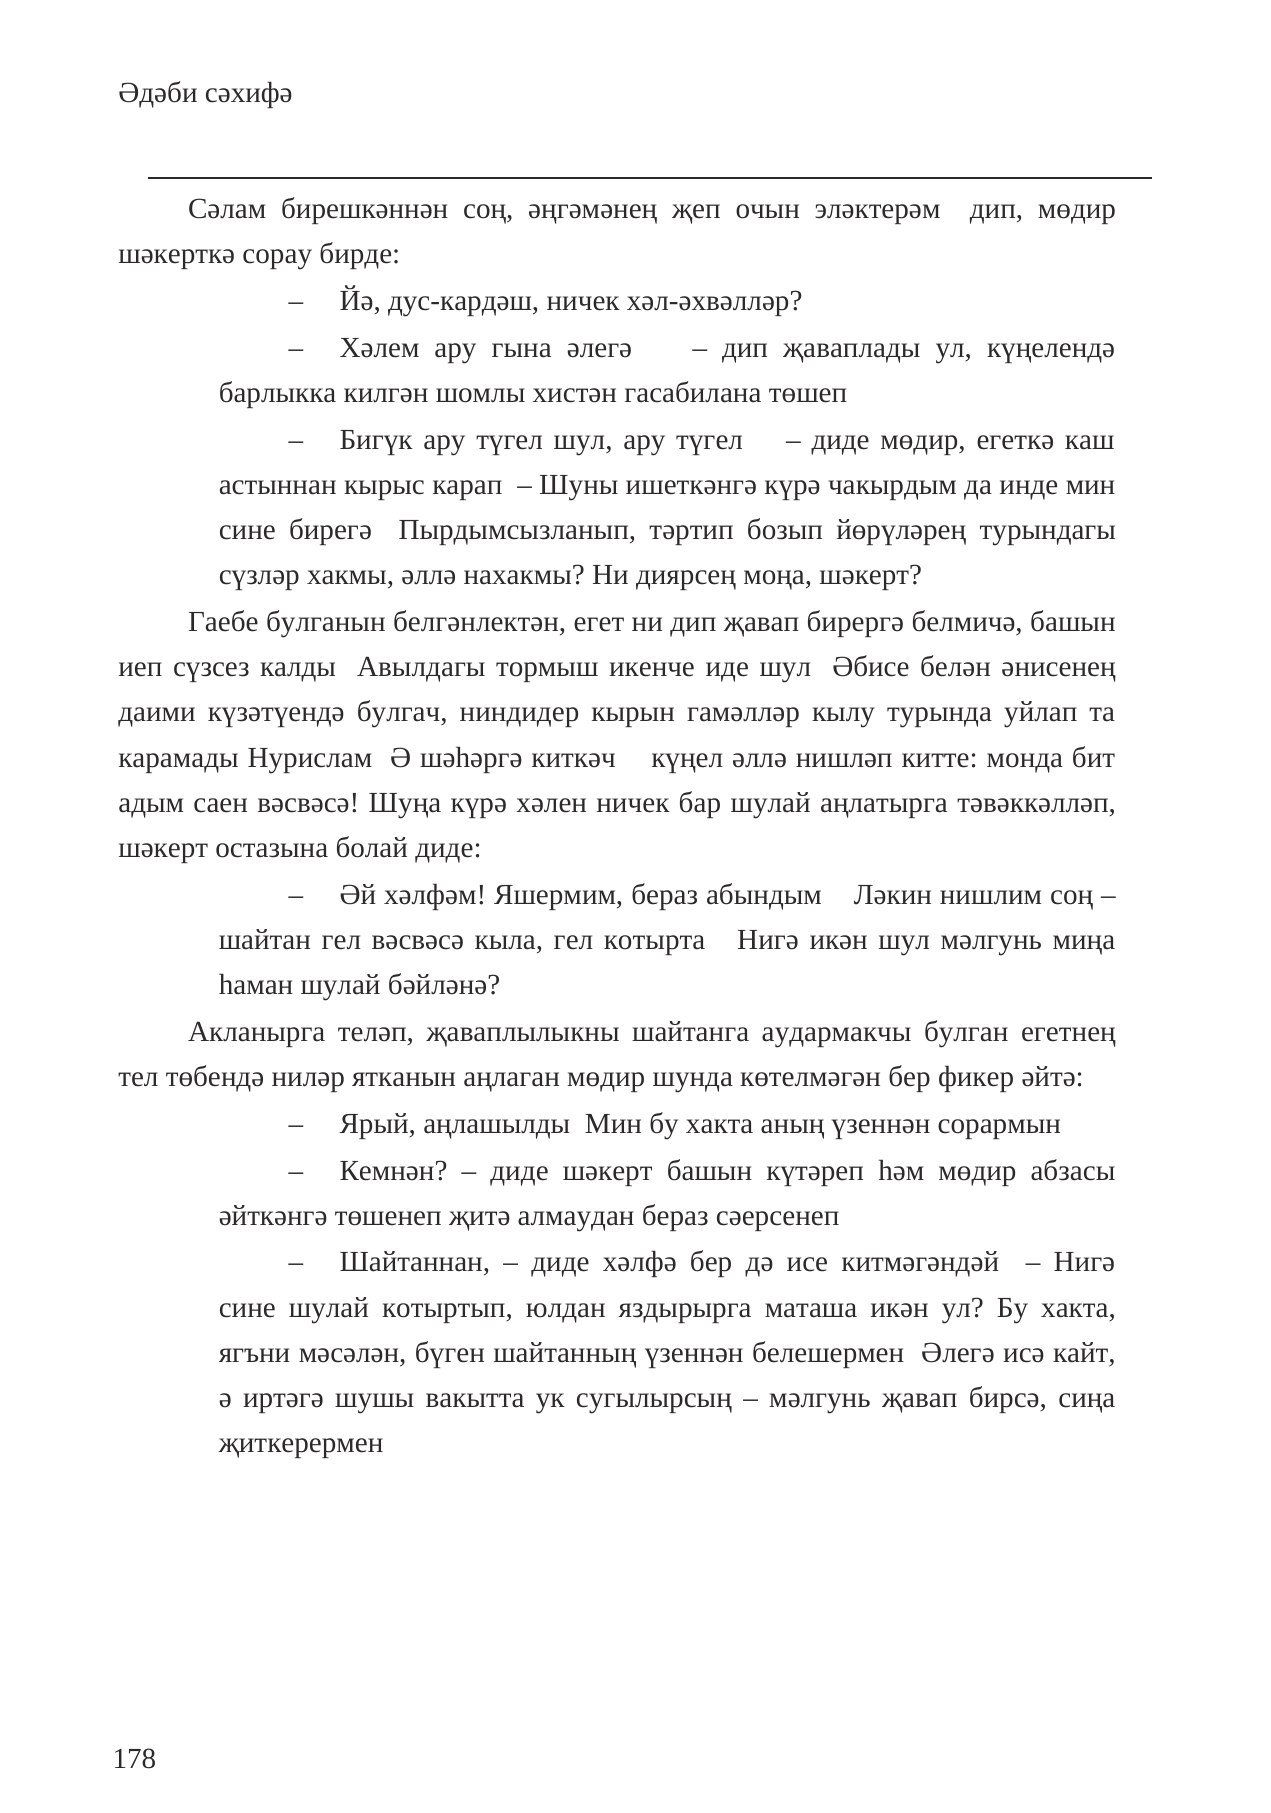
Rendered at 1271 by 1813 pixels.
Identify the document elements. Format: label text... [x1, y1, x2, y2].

list Кемнән? – диде шәкерт башын күтәреп һәм мөдир абзасы әйткәнгә төшенеп җитә алмаудан бераз сәерсенеп [218, 1153, 1117, 1231]
list Йә, дус-кардәш, ничек хәл-әхвәлләр? [218, 283, 1117, 317]
list Хәлем ару гына әлегә – дип җаваплады ул, күңелендә барлыкка килгән шомлы хистән гасабилана төшеп [218, 330, 1117, 409]
text Сәлам бирешкәннән соң, әңгәмәнең җеп очын эләктерәм дип, мөдир шәкерткә сорау бирде: [118, 179, 1117, 270]
list Әй хәлфәм! Яшермим, бераз абындым Ләкин нишлим соң – шайтан гел вәсвәсә кыла, гел котырта Нигә икән шул мәлгунь миңа һаман шулай бәйләнә? [218, 877, 1117, 1001]
text Гаебе булганын белгәнлектән, егет ни дип җавап бирергә белмичә, башын иеп сүзсез калды Авылдагы тормыш икенче иде шул Әбисе белән әнисенең даими күзәтүендә булгач, ниндидер кырын гамәлләр кылу турында уйлап та карамады Нурислам Ә шәһәргә киткәч күңел әллә нишләп китте: монда бит адым саен вәсвәсә! Шуңа күрә хәлен ничек бар шулай аңлатырга тәвәккәлләп, шәкерт остазына болай диде: [118, 604, 1117, 864]
text Акланырга теләп, җаваплылыкны шайтанга аудармакчы булган егетнең тел төбендә ниләр ятканын аңлаган мөдир шунда көтелмәгән бер фикер әйтә: [118, 1014, 1117, 1093]
list Шайтаннан, – диде хәлфә бер дә исе китмәгәндәй – Нигә сине шулай котыртып, юлдан яздырырга маташа икән ул? Бу хакта, ягъни мәсәлән, бүген шайтанның үзеннән белешермен Әлегә исә кайт, ә иртәгә шушы вакытта ук сугылырсың – мәлгунь җавап бирсә, сиңа җиткерермен [218, 1244, 1117, 1459]
list Ярый, аңлашылды Мин бу хакта аның үзеннән сорармын [218, 1106, 1117, 1139]
list Бигүк ару түгел шул, ару түгел – диде мөдир, егеткә каш астыннан кырыс карап – Шуны ишеткәнгә күрә чакырдым да инде мин сине бирегә Пырдымсызланып, тәртип бозып йөрүләрең турындагы сүзләр хакмы, әллә нахакмы? Ни диярсең моңа, шәкерт? [218, 422, 1117, 591]
